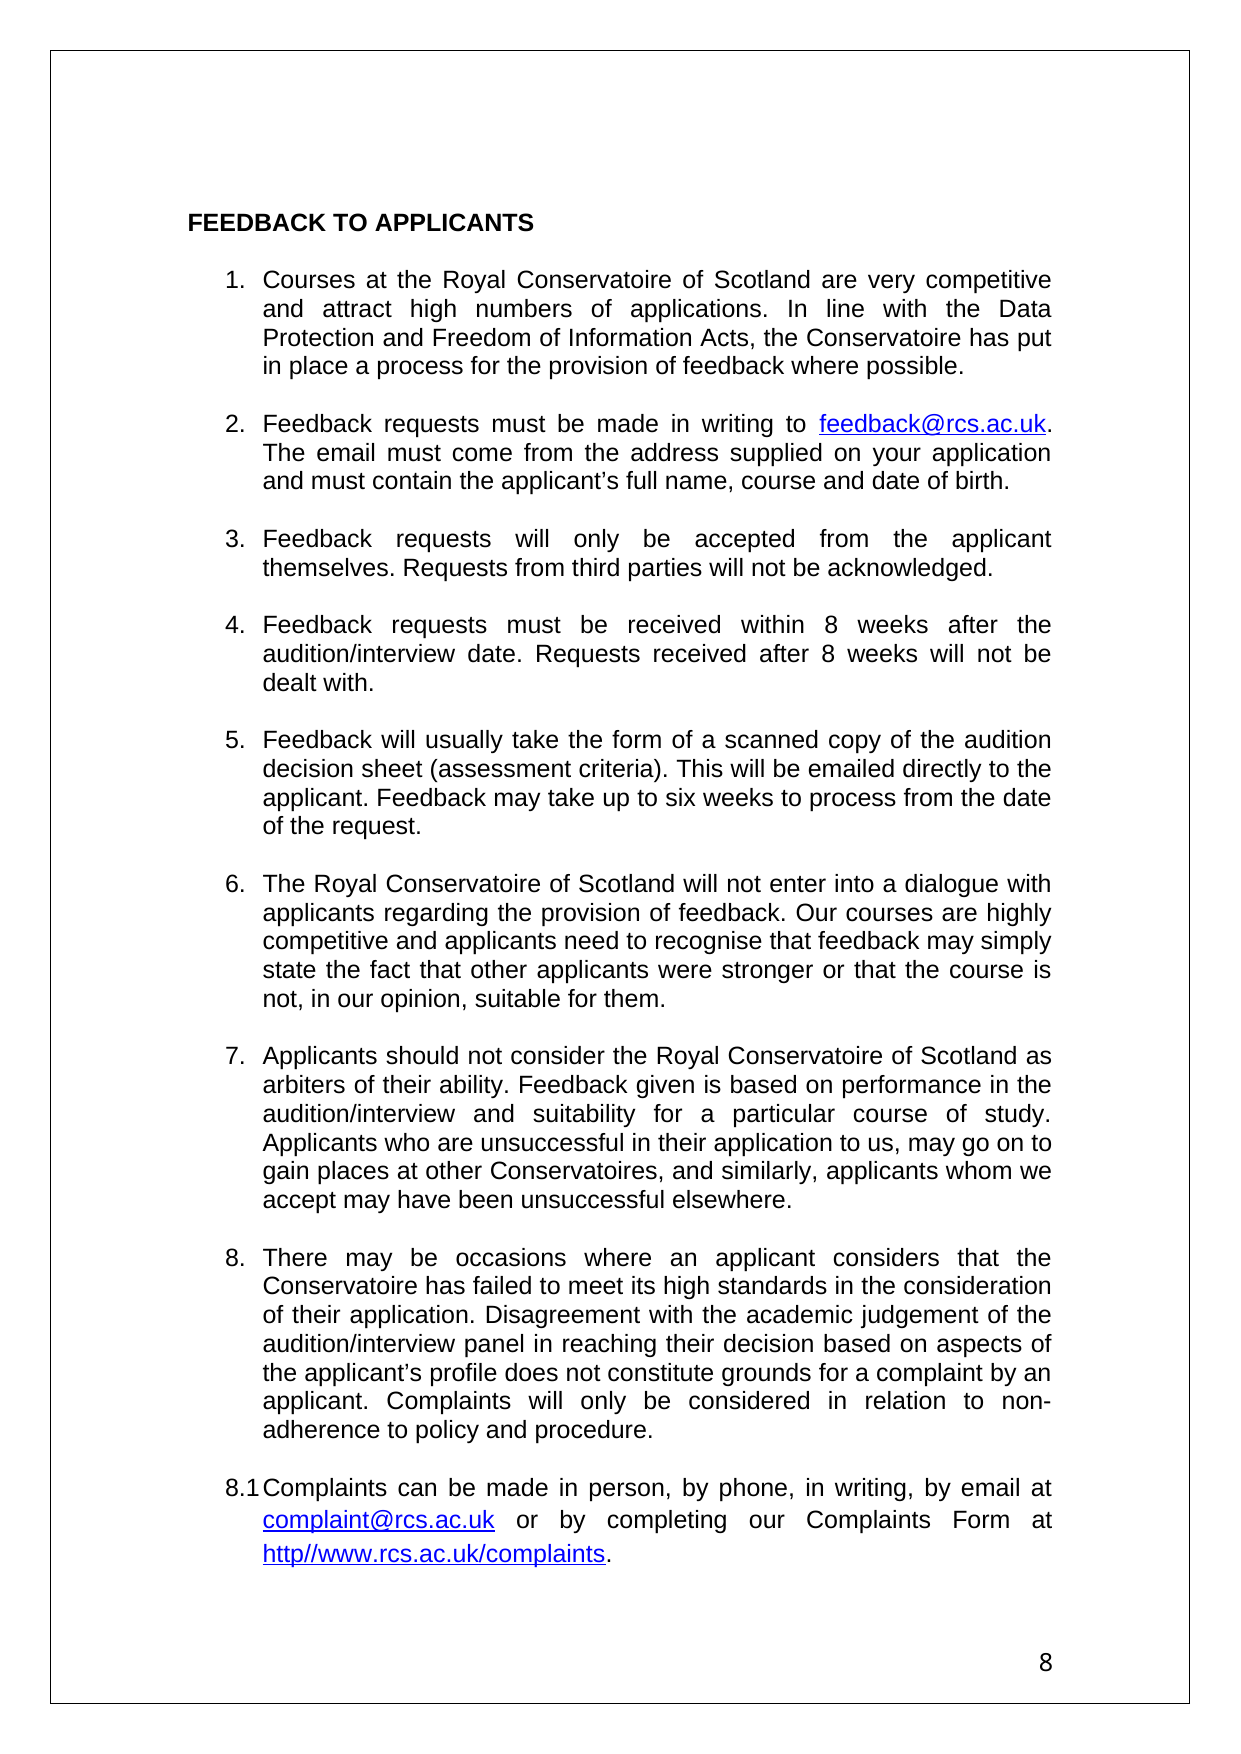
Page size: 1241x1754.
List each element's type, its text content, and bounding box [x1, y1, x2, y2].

list The Royal Conservatoire of Scotland will not enter into a dialogue with applicants regarding the provision of feedback. Our courses are highly competitive and applicants need to recognise that feedback may simply state the fact that other applicants were stronger or that the course is not, in our opinion, suitable for them. [225, 869, 1053, 1012]
list Feedback requests must be made in writing to feedback@rcs.ac.uk. The email must come from the address supplied on your application and must contain the applicant’s full name, course and date of birth. [225, 409, 1053, 495]
list There may be occasions where an applicant considers that the Conservatoire has failed to meet its high standards in the consideration of their application. Disagreement with the academic judgement of the audition/interview panel in reaching their decision based on aspects of the applicant’s profile does not constitute grounds for a complaint by an applicant. Complaints will only be considered in relation to non-adherence to policy and procedure. [225, 1242, 1053, 1444]
list Feedback requests will only be accepted from the applicant themselves. Requests from third parties will not be acknowledged. [225, 524, 1053, 581]
list Applicants should not consider the Royal Conservatoire of Scotland as arbiters of their ability. Feedback given is based on performance in the audition/interview and suitability for a particular course of study. Applicants who are unsuccessful in their application to us, may go on to gain places at other Conservatoires, and similarly, applicants whom we accept may have been unsuccessful elsewhere. [225, 1041, 1053, 1214]
list Courses at the Royal Conservatoire of Scotland are very competitive and attract high numbers of applications. In line with the Data Protection and Freedom of Information Acts, the Conservatoire has put in place a process for the provision of feedback where possible. [225, 265, 1053, 380]
list Feedback will usually take the form of a scanned copy of the audition decision sheet (assessment criteria). This will be emailed directly to the applicant. Feedback may take up to six weeks to process from the date of the request. [225, 725, 1053, 840]
subtitle FEEDBACK TO APPLICANTS [187, 207, 1053, 236]
list Feedback requests must be received within 8 weeks after the audition/interview date. Requests received after 8 weeks will not be dealt with. [225, 610, 1053, 696]
list Complaints can be made in person, by phone, in writing, by email at complaint@rcs.ac.uk or by completing our Complaints Form at http//www.rcs.ac.uk/complaints. [225, 1472, 1053, 1567]
